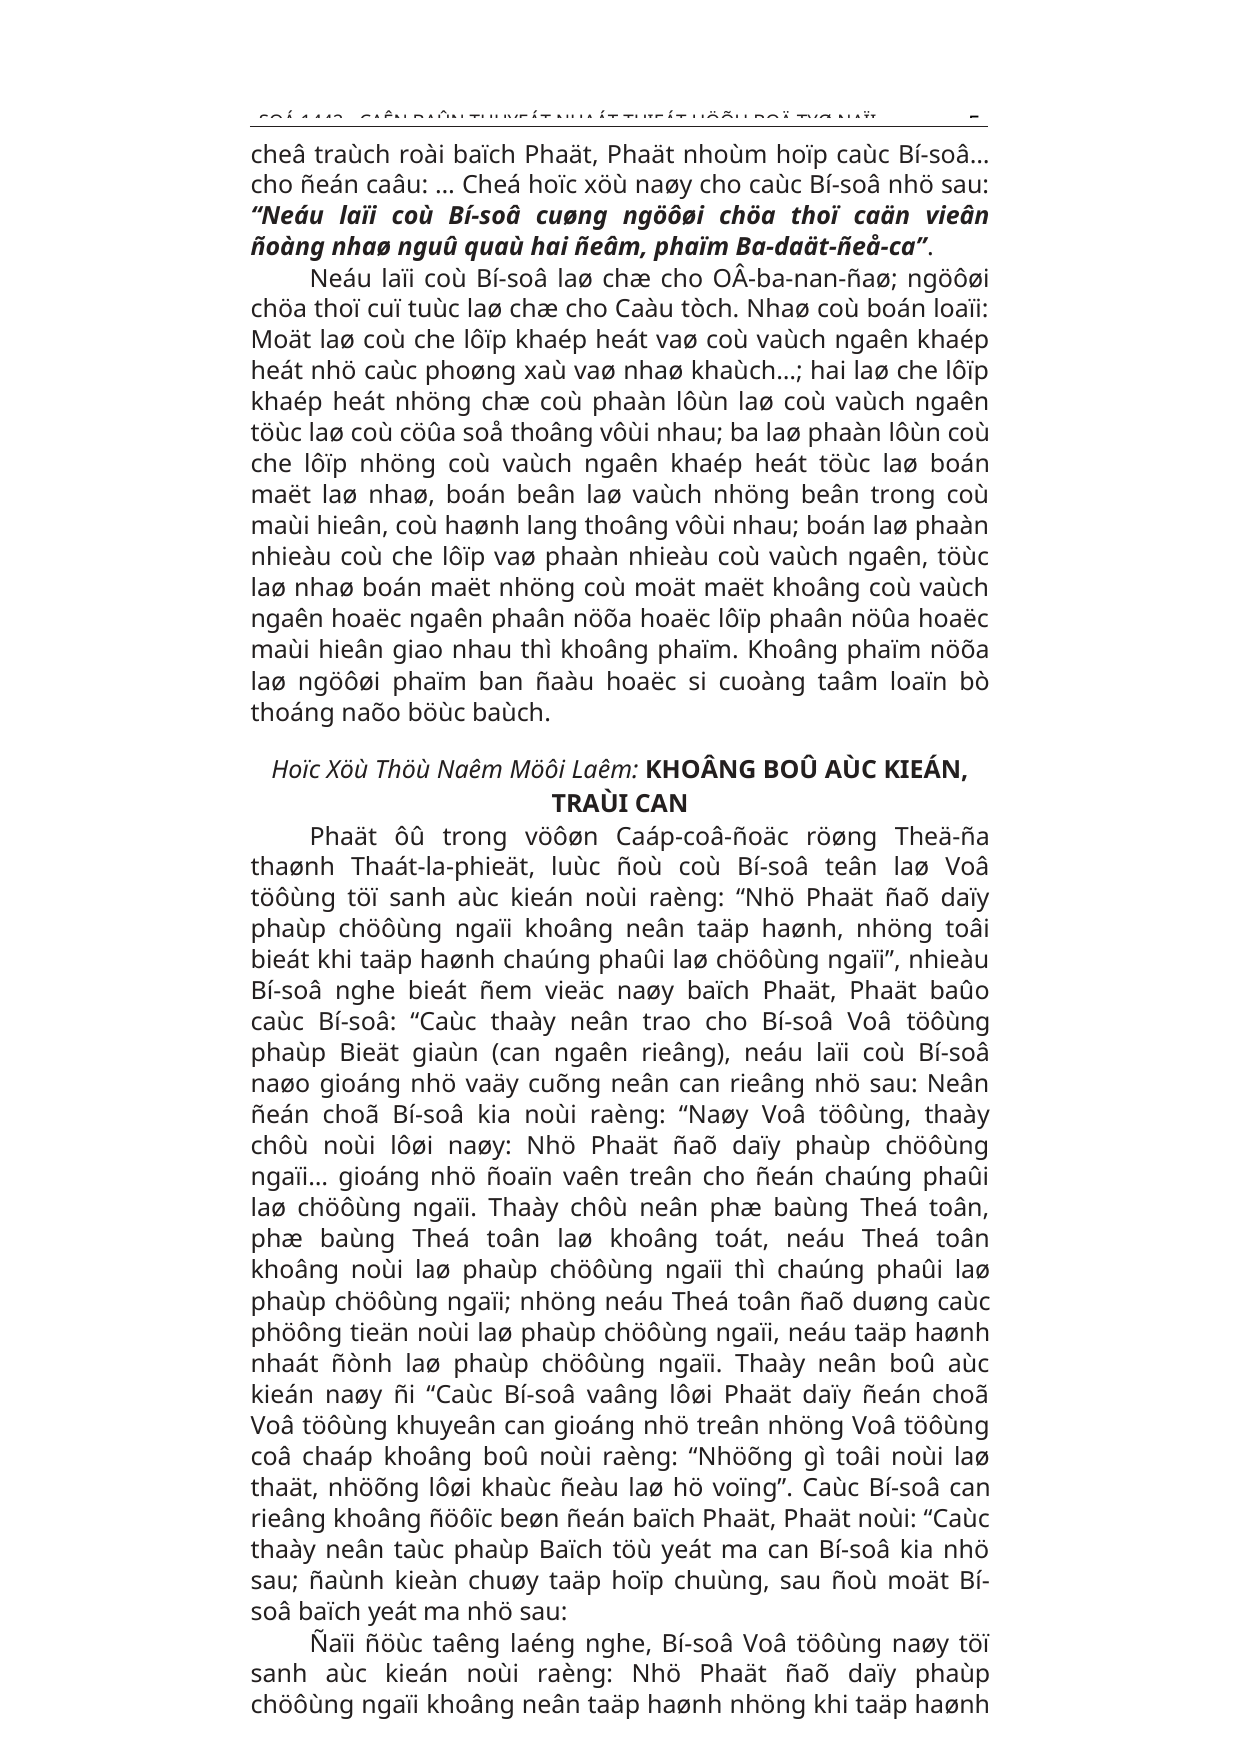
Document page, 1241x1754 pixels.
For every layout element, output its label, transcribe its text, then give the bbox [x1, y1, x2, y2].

text cheâ traùch roài baïch Phaät, Phaät nhoùm hoïp caùc Bí-soâ… cho ñeán caâu: … Cheá hoïc xöù naøy cho caùc Bí-soâ nhö sau: “Neáu laïi coù Bí-soâ cuøng ngöôøi chöa thoï caän vieân ñoàng nhaø nguû quaù hai ñeâm, phaïm Ba-daät-ñeå-ca”. [250, 139, 990, 263]
text Neáu laïi coù Bí-soâ laø chæ cho OÂ-ba-nan-ñaø; ngöôøi chöa thoï cuï tuùc laø chæ cho Caàu tòch. Nhaø coù boán loaïi: Moät laø coù che lôïp khaép heát vaø coù vaùch ngaên khaép heát nhö caùc phoøng xaù vaø nhaø khaùch…; hai laø che lôïp khaép heát nhöng chæ coù phaàn lôùn laø coù vaùch ngaên töùc laø coù cöûa soå thoâng vôùi nhau; ba laø phaàn lôùn coù che lôïp nhöng coù vaùch ngaên khaép heát töùc laø boán maët laø nhaø, boán beân laø vaùch nhöng beân trong coù maùi hieân, coù haønh lang thoâng vôùi nhau; boán laø phaàn nhieàu coù che lôïp vaø phaàn nhieàu coù vaùch ngaên, töùc laø nhaø boán maët nhöng coù moät maët khoâng coù vaùch ngaên hoaëc ngaên phaân nöõa hoaëc lôïp phaân nöûa hoaëc maùi hieân giao nhau thì khoâng phaïm. Khoâng phaïm nöõa laø ngöôøi phaïm ban ñaàu hoaëc si cuoàng taâm loaïn bò thoáng naõo böùc baùch. [250, 263, 990, 728]
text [250, 1628, 990, 1721]
text Hoïc Xöù Thöù Naêm Möôi Laêm: KHOÂNG BOÛ AÙC KIEÁN, TRAÙI CAN [268, 752, 972, 819]
text Phaät ôû trong vöôøn Caáp-coâ-ñoäc röøng Theä-ña thaønh Thaát-la-phieät, luùc ñoù coù Bí-soâ teân laø Voâ töôùng töï sanh aùc kieán noùi raèng: “Nhö Phaät ñaõ daïy phaùp chöôùng ngaïi khoâng neân taäp haønh, nhöng toâi bieát khi taäp haønh chaúng phaûi laø chöôùng ngaïi”, nhieàu Bí-soâ nghe bieát ñem vieäc naøy baïch Phaät, Phaät baûo caùc Bí-soâ: “Caùc thaày neân trao cho Bí-soâ Voâ töôùng phaùp Bieät giaùn (can ngaên rieâng), neáu laïi coù Bí-soâ naøo gioáng nhö vaäy cuõng neân can rieâng nhö sau: Neân ñeán choã Bí-soâ kia noùi raèng: “Naøy Voâ töôùng, thaày chôù noùi lôøi naøy: Nhö Phaät ñaõ daïy phaùp chöôùng ngaïi… gioáng nhö ñoaïn vaên treân cho ñeán chaúng phaûi laø chöôùng ngaïi. Thaày chôù neân phæ baùng Theá toân, phæ baùng Theá toân laø khoâng toát, neáu Theá toân khoâng noùi laø phaùp chöôùng ngaïi thì chaúng phaûi laø phaùp chöôùng ngaïi; nhöng neáu Theá toân ñaõ duøng caùc phöông tieän noùi laø phaùp chöôùng ngaïi, neáu taäp haønh nhaát ñònh laø phaùp chöôùng ngaïi. Thaày neân boû aùc kieán naøy ñi “Caùc Bí-soâ vaâng lôøi Phaät daïy ñeán choã Voâ töôùng khuyeân can gioáng nhö treân nhöng Voâ töôùng coâ chaáp khoâng boû noùi raèng: “Nhöõng gì toâi noùi laø thaät, nhöõng lôøi khaùc ñeàu laø hö voïng”. Caùc Bí-soâ can rieâng khoâng ñöôïc beøn ñeán baïch Phaät, Phaät noùi: “Caùc thaày neân taùc phaùp Baïch töù yeát ma can Bí-soâ kia nhö sau; ñaùnh kieàn chuøy taäp hoïp chuùng, sau ñoù moät Bí-soâ baïch yeát ma nhö sau: [250, 821, 990, 1628]
